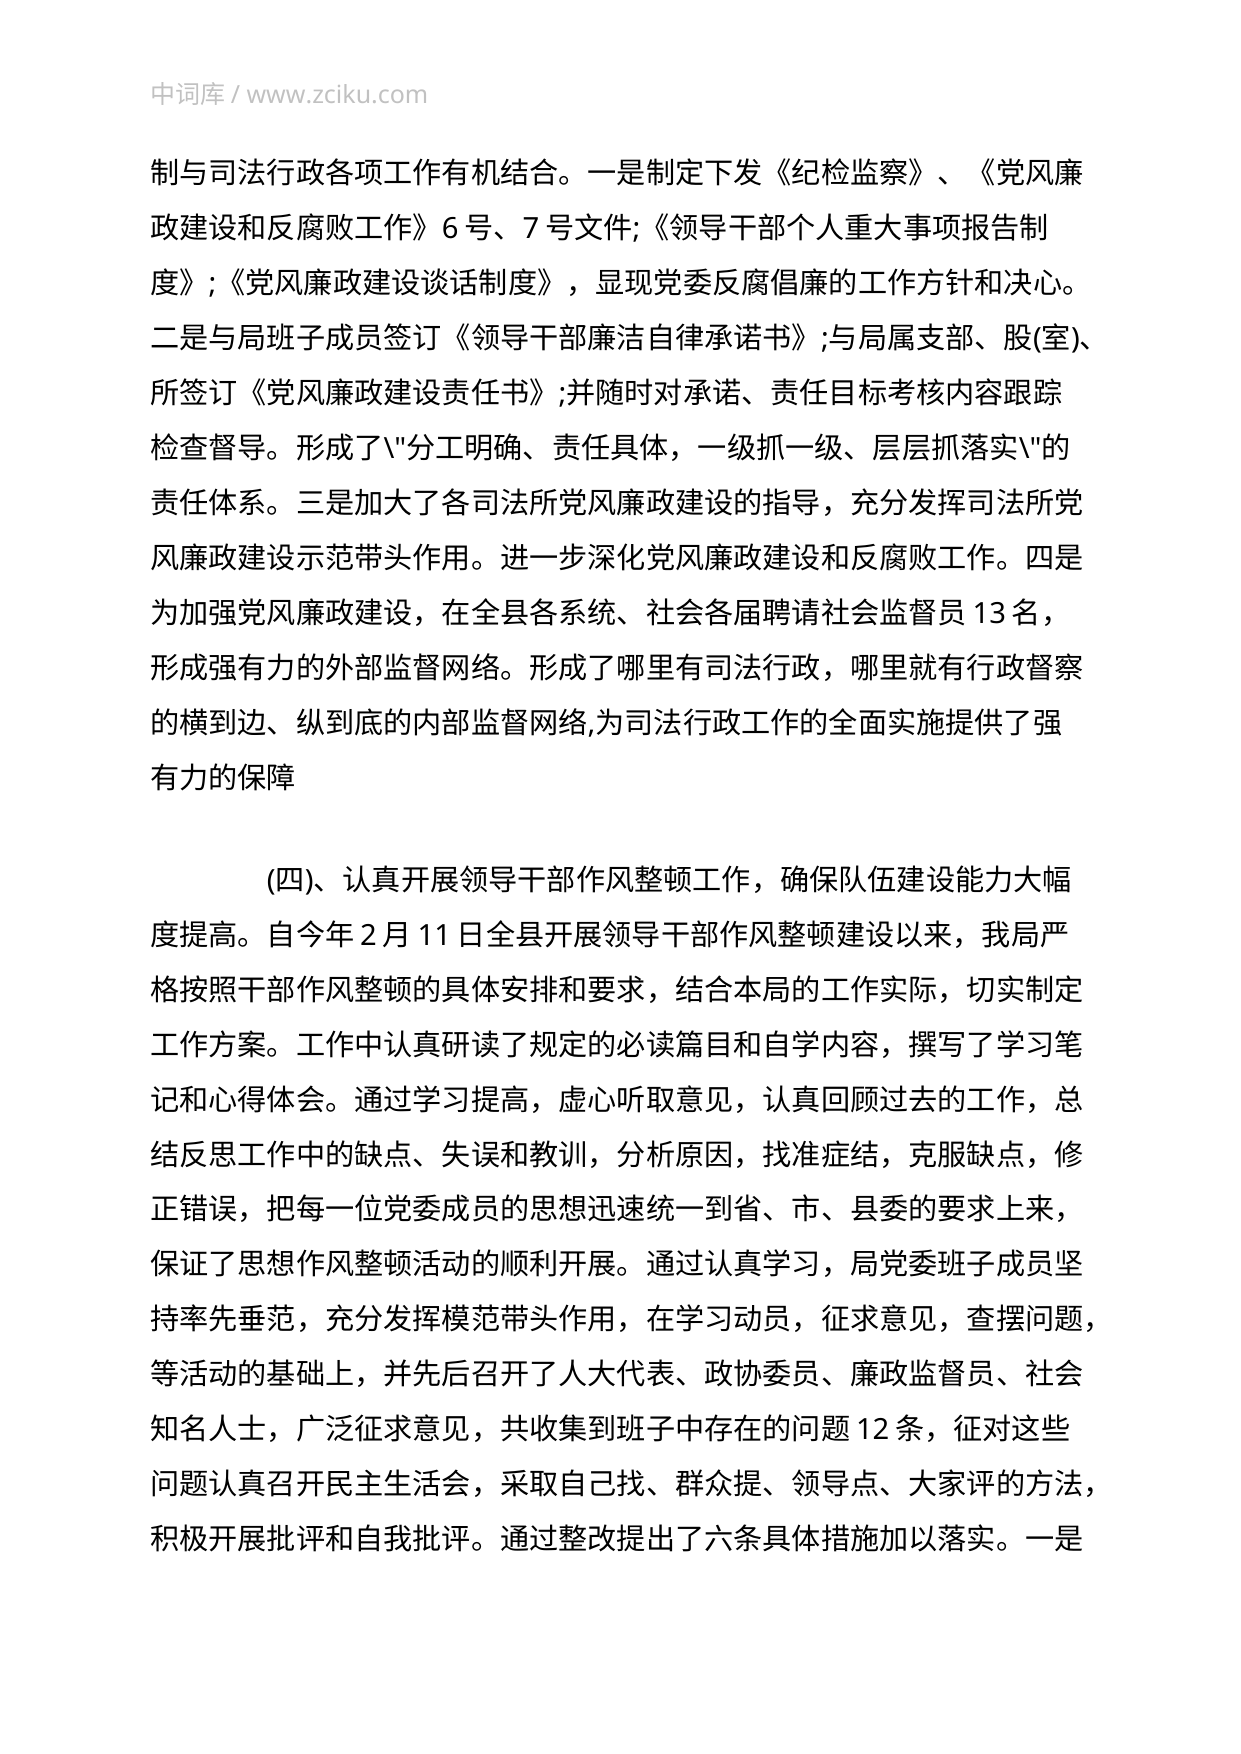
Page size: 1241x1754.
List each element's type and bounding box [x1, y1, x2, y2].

text [150, 856, 1090, 1558]
text [150, 150, 1090, 797]
